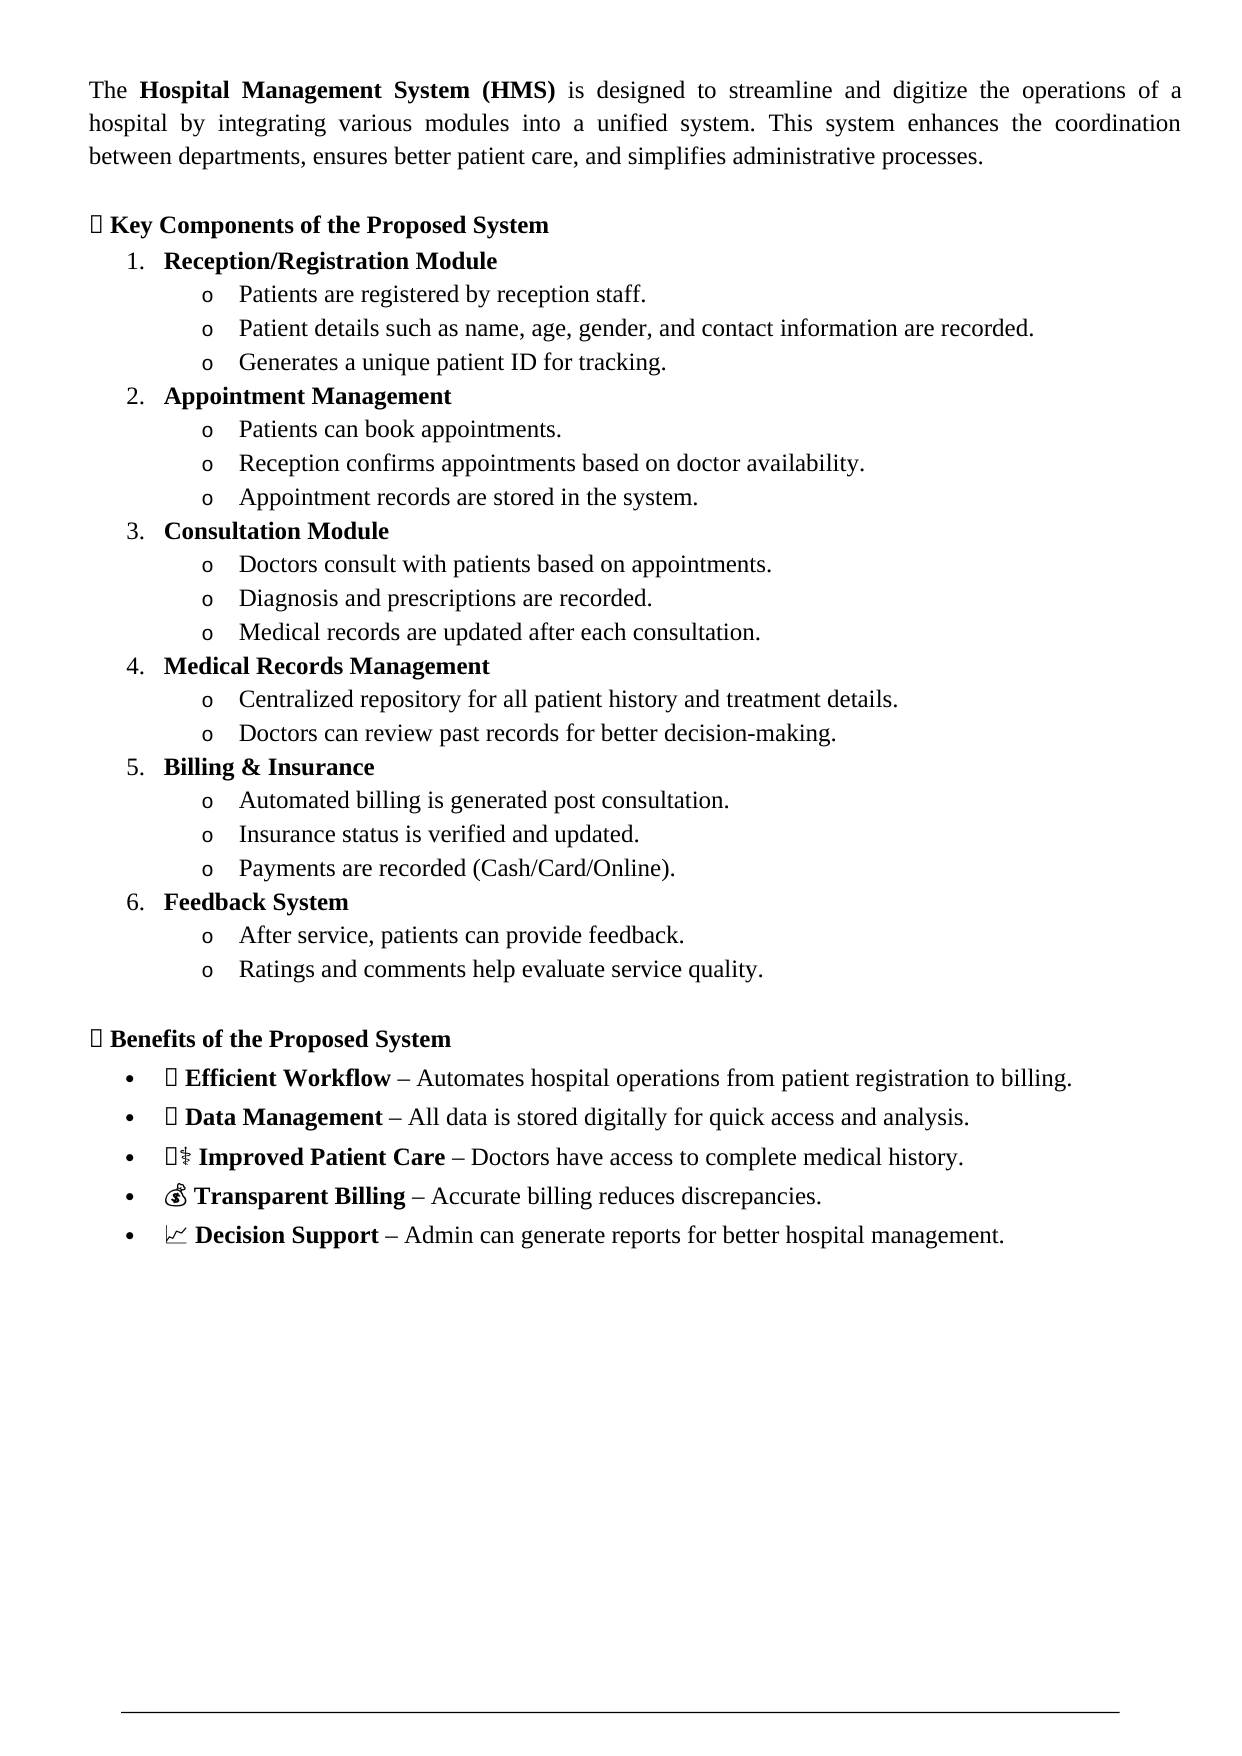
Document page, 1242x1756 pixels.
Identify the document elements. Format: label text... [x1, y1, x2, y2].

list Ratings and comments help evaluate service quality. [201, 954, 1183, 983]
list 💾 Data Management – All data is stored digitally for quick access and analysis. [126, 1099, 1183, 1133]
list Reception/Registration Module [126, 246, 1183, 275]
list Appointment records are stored in the system. [201, 482, 1183, 512]
list 💰 Transparent Billing – Accurate billing reduces discrepancies. [126, 1177, 1183, 1211]
list 🧑‍⚕️ Improved Patient Care – Doctors have access to complete medical history. [126, 1138, 1183, 1172]
list Feedback System [126, 887, 1183, 916]
list Centralized repository for all patient history and treatment details. [201, 684, 1183, 713]
list Doctors consult with patients based on appointments. [201, 549, 1183, 579]
text ✅ Benefits of the Proposed System [88, 1021, 1183, 1055]
list Reception confirms appointments based on doctor availability. [201, 448, 1183, 478]
list 🔄 Efficient Workflow – Automates hospital operations from patient registration to billing. [126, 1060, 1183, 1094]
list Appointment Management [126, 381, 1183, 410]
list Patients are registered by reception staff. [201, 279, 1183, 309]
text 🧩 Key Components of the Proposed System [88, 207, 1183, 241]
list Billing & Insurance [126, 752, 1183, 781]
list Payments are recorded (Cash/Card/Online). [201, 853, 1183, 882]
list Doctors can review past records for better decision-making. [201, 718, 1183, 747]
list Medical records are updated after each consultation. [201, 617, 1183, 647]
text The Hospital Management System (HMS) is designed to streamline and digitize the operations of a hospital by integrating various modules into a unified system. This system enhances the coordination between departments, ensures better patient care, and simplifies administrative processes. [88, 75, 1183, 170]
list Generates a unique patient ID for tracking. [201, 347, 1183, 377]
list Consultation Module [126, 516, 1183, 545]
list Automated billing is generated post consultation. [201, 785, 1183, 814]
list After service, patients can provide feedback. [201, 920, 1183, 949]
list Insurance status is verified and updated. [201, 819, 1183, 848]
list Medical Records Management [126, 651, 1183, 680]
list 📈 Decision Support – Admin can generate reports for better hospital management. [126, 1217, 1183, 1251]
list Patient details such as name, age, gender, and contact information are recorded. [201, 313, 1183, 343]
list Patients can book appointments. [201, 414, 1183, 444]
list Diagnosis and prescriptions are recorded. [201, 583, 1183, 613]
